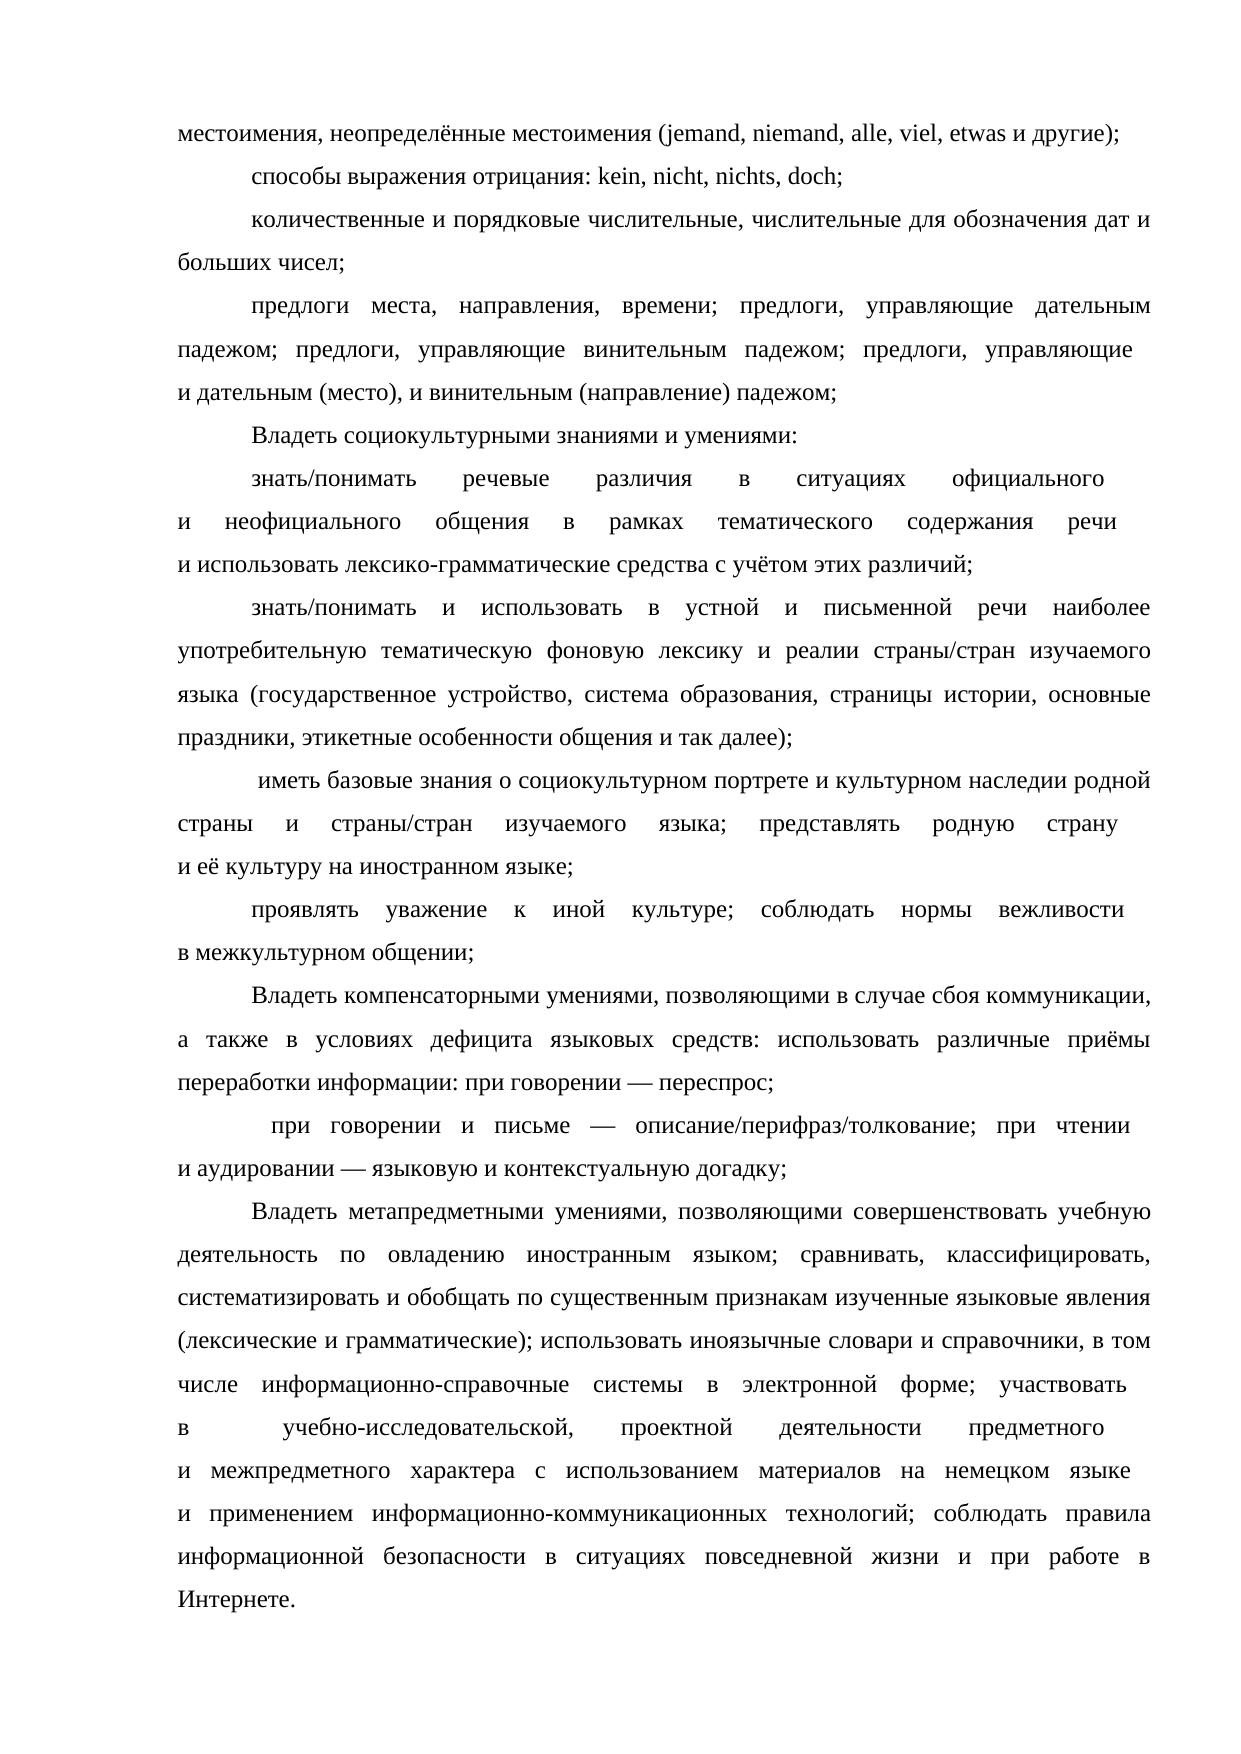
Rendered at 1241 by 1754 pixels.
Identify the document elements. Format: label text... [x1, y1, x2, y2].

text Владеть компенсаторными умениями, позволяющими в случае сбоя коммуникации, а также в условиях дефицита языковых средств: использовать различные приёмы переработки информации: при говорении — переспрос; [177, 981, 1152, 1096]
text способы выражения отрицания: kein, nicht, nichts, doch; [177, 161, 1152, 190]
text знать/понимать и использовать в устной и письменной речи наиболее употребительную тематическую фоновую лексику и реалии страны/стран изучаемого языка (государственное устройство, система образования, страницы истории, основные праздники, этикетные особенности общения и так далее); [177, 592, 1152, 751]
text проявлять уважение к иной культуре; соблюдать нормы вежливости в межкультурном общении; [177, 894, 1152, 966]
text при говорении и письме — описание/перифраз/толкование; при чтении и аудировании — языковую и контекстуальную догадку; [177, 1110, 1152, 1182]
text предлоги места, направления, времени; предлоги, управляющие дательным падежом; предлоги, управляющие винительным падежом; предлоги, управляющие и дательным (место), и винительным (направление) падежом; [177, 291, 1152, 406]
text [177, 118, 1152, 147]
text Владеть социокультурными знаниями и умениями: [177, 420, 1152, 449]
text знать/понимать речевые различия в ситуациях официального и неофициального общения в рамках тематического содержания речи и использовать лексико-грамматические средства с учётом этих различий; [177, 463, 1152, 578]
text Владеть метапредметными умениями, позволяющими совершенствовать учебную деятельность по овладению иностранным языком; сравнивать, классифицировать, систематизировать и обобщать по существенным признакам изученные языковые явления (лексические и грамматические); использовать иноязычные словари и справочники, в том числе информационно-справочные системы в электронной форме; участвовать в учебно-исследовательской, проектной деятельности предметного и межпредметного характера с использованием материалов на немецком языке и применением информационно-коммуникационных технологий; соблюдать правила информационной безопасности в ситуациях повседневной жизни и при работе в Интернете. [177, 1196, 1152, 1613]
text иметь базовые знания о социокультурном портрете и культурном наследии родной страны и страны/стран изучаемого языка; представлять родную страну и её культуру на иностранном языке; [177, 765, 1152, 880]
text количественные и порядковые числительные, числительные для обозначения дат и больших чисел; [177, 204, 1152, 276]
